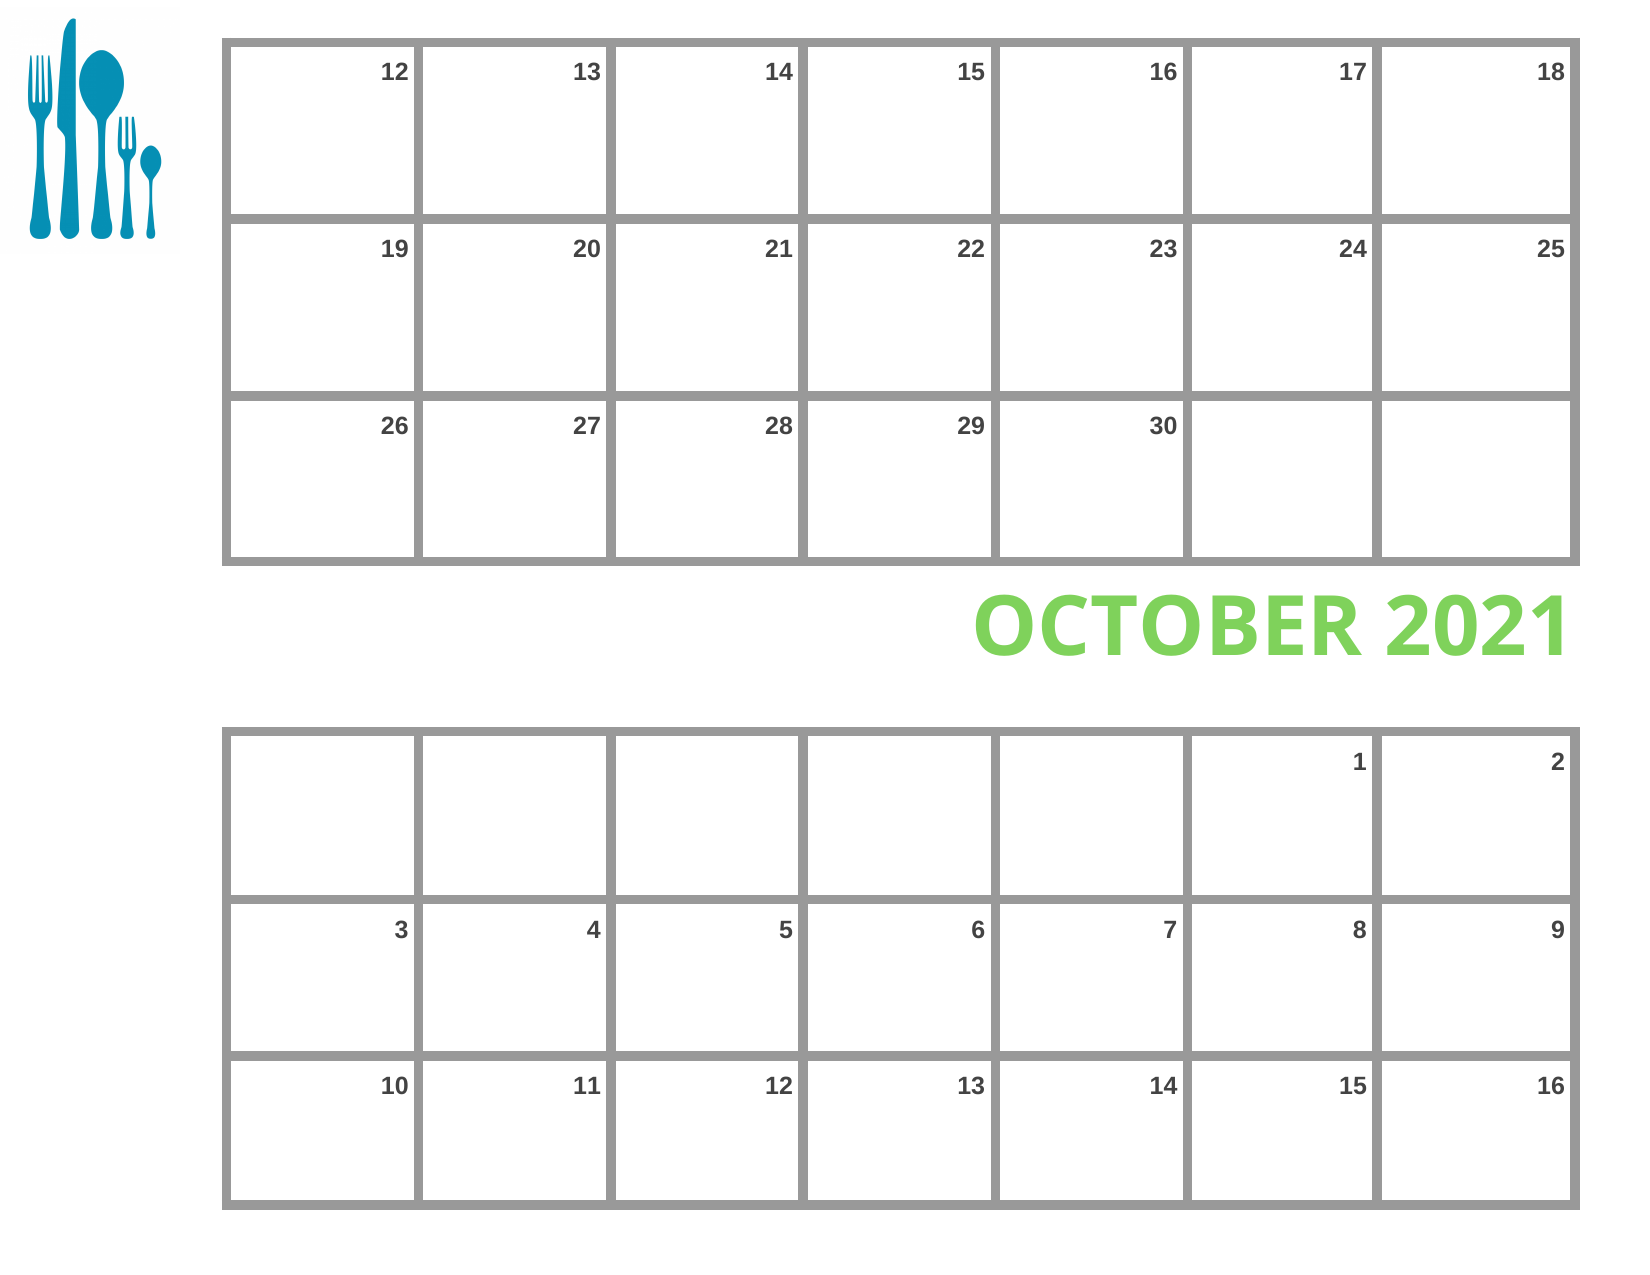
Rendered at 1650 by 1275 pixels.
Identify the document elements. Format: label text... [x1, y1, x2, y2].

table_header [616, 736, 798, 895]
picture [0, 7, 181, 254]
table_cell 30 [1000, 401, 1183, 557]
table_cell 9 [1382, 904, 1570, 1051]
table_cell 18 [1382, 47, 1570, 214]
table_cell 7 [1000, 904, 1183, 1051]
table_cell 5 [616, 904, 798, 1051]
table_cell 19 [231, 224, 414, 391]
table_cell 14 [1000, 1061, 1183, 1200]
table_cell 29 [808, 401, 991, 557]
table_cell 25 [1382, 224, 1570, 391]
table_cell 3 [231, 904, 414, 1051]
table_cell 14 [616, 47, 798, 214]
table_cell 12 [231, 47, 414, 214]
table_cell 27 [423, 401, 606, 557]
table_cell 28 [616, 401, 798, 557]
table_cell 21 [616, 224, 798, 391]
table_cell 22 [808, 224, 991, 391]
table_cell 24 [1192, 224, 1372, 391]
text OCTOBER 2021 [75, 566, 1575, 680]
table_cell 15 [1192, 1061, 1372, 1200]
table_cell 13 [423, 47, 606, 214]
table_cell [1192, 401, 1372, 557]
table_cell 12 [616, 1061, 798, 1200]
table_cell [1382, 401, 1570, 557]
table_cell 11 [423, 1061, 606, 1200]
table_cell 16 [1382, 1061, 1570, 1200]
table_cell 16 [1000, 47, 1183, 214]
table_cell 26 [231, 401, 414, 557]
table_header 1 [1192, 736, 1372, 895]
table_header [423, 736, 606, 895]
table_cell 17 [1192, 47, 1372, 214]
table_header 2 [1382, 736, 1570, 895]
table_cell 13 [808, 1061, 991, 1200]
table_header [1000, 736, 1183, 895]
table_cell 8 [1192, 904, 1372, 1051]
table_header [231, 736, 414, 895]
table_cell 20 [423, 224, 606, 391]
table_cell 23 [1000, 224, 1183, 391]
table_header [808, 736, 991, 895]
table_cell 4 [423, 904, 606, 1051]
table_cell 15 [808, 47, 991, 214]
table_cell 10 [231, 1061, 414, 1200]
table_cell 6 [808, 904, 991, 1051]
